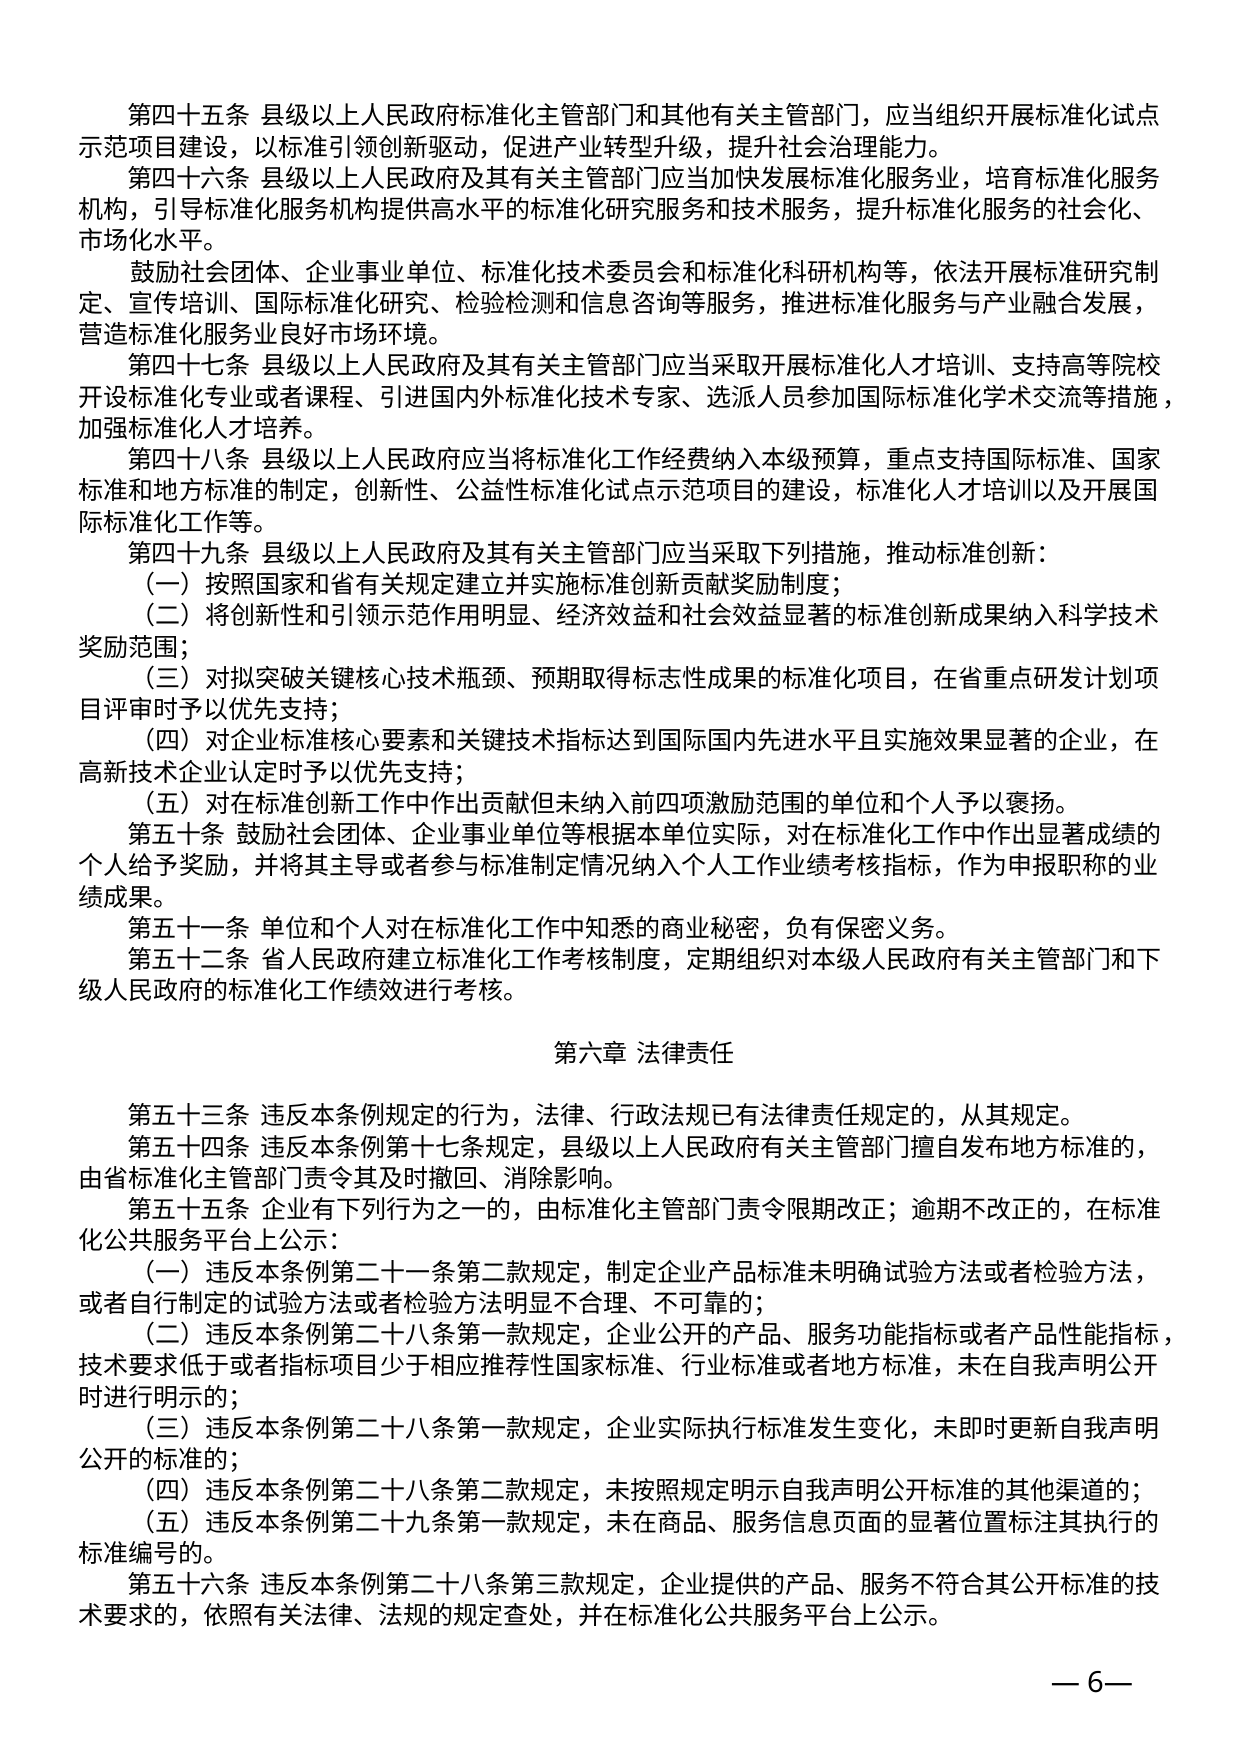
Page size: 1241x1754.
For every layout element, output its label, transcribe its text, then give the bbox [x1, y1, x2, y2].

text 第五十条 鼓励社会团体、企业事业单位等根据本单位实际，对在标准化工作中作出显著成绩的个人给予奖励，并将其主导或者参与标准制定情况纳入个人工作业绩考核指标，作为申报职称的业绩成果。 [78, 818, 1162, 912]
text （四）对企业标准核心要素和关键技术指标达到国际国内先进水平且实施效果显著的企业，在高新技术企业认定时予以优先支持； [78, 725, 1162, 787]
text （一）违反本条例第二十一条第二款规定，制定企业产品标准未明确试验方法或者检验方法，或者自行制定的试验方法或者检验方法明显不合理、不可靠的； [78, 1256, 1162, 1318]
text 第四十八条 县级以上人民政府应当将标准化工作经费纳入本级预算，重点支持国际标准、国家标准和地方标准的制定，创新性、公益性标准化试点示范项目的建设，标准化人才培训以及开展国际标准化工作等。 [78, 443, 1162, 537]
text （五）违反本条例第二十九条第一款规定，未在商品、服务信息页面的显著位置标注其执行的标准编号的。 [78, 1506, 1162, 1568]
text （四）违反本条例第二十八条第二款规定，未按照规定明示自我声明公开标准的其他渠道的； [78, 1475, 1162, 1506]
text 第五十三条 违反本条例规定的行为，法律、行政法规已有法律责任规定的，从其规定。 [78, 1100, 1162, 1131]
text （二）将创新性和引领示范作用明显、经济效益和社会效益显著的标准创新成果纳入科学技术奖励范围； [78, 600, 1162, 662]
text 第四十九条 县级以上人民政府及其有关主管部门应当采取下列措施，推动标准创新： [78, 537, 1162, 568]
text （一）按照国家和省有关规定建立并实施标准创新贡献奖励制度； [78, 568, 1162, 600]
text 第四十六条 县级以上人民政府及其有关主管部门应当加快发展标准化服务业，培育标准化服务机构，引导标准化服务机构提供高水平的标准化研究服务和技术服务，提升标准化服务的社会化、市场化水平。 [78, 162, 1162, 256]
text 第五十五条 企业有下列行为之一的，由标准化主管部门责令限期改正；逾期不改正的，在标准化公共服务平台上公示： [78, 1193, 1162, 1256]
text 第五十四条 违反本条例第十七条规定，县级以上人民政府有关主管部门擅自发布地方标准的，由省标准化主管部门责令其及时撤回、消除影响。 [78, 1131, 1162, 1193]
text 第五十一条 单位和个人对在标准化工作中知悉的商业秘密，负有保密义务。 [78, 912, 1162, 943]
text （三）对拟突破关键核心技术瓶颈、预期取得标志性成果的标准化项目，在省重点研发计划项目评审时予以优先支持； [78, 662, 1162, 725]
text （五）对在标准创新工作中作出贡献但未纳入前四项激励范围的单位和个人予以褒扬。 [78, 787, 1162, 818]
text （二）违反本条例第二十八条第一款规定，企业公开的产品、服务功能指标或者产品性能指标，技术要求低于或者指标项目少于相应推荐性国家标准、行业标准或者地方标准，未在自我声明公开时进行明示的； [78, 1318, 1162, 1412]
text 第五十二条 省人民政府建立标准化工作考核制度，定期组织对本级人民政府有关主管部门和下级人民政府的标准化工作绩效进行考核。 [78, 943, 1162, 1006]
text 鼓励社会团体、企业事业单位、标准化技术委员会和标准化科研机构等，依法开展标准研究制定、宣传培训、国际标准化研究、检验检测和信息咨询等服务，推进标准化服务与产业融合发展，营造标准化服务业良好市场环境。 [78, 256, 1162, 350]
text 第五十六条 违反本条例第二十八条第三款规定，企业提供的产品、服务不符合其公开标准的技术要求的，依照有关法律、法规的规定查处，并在标准化公共服务平台上公示。 [78, 1568, 1162, 1631]
text 第六章 法律责任 [78, 1037, 1162, 1068]
text 第四十七条 县级以上人民政府及其有关主管部门应当采取开展标准化人才培训、支持高等院校开设标准化专业或者课程、引进国内外标准化技术专家、选派人员参加国际标准化学术交流等措施，加强标准化人才培养。 [78, 350, 1162, 443]
text （三）违反本条例第二十八条第一款规定，企业实际执行标准发生变化，未即时更新自我声明公开的标准的； [78, 1412, 1162, 1475]
text 第四十五条 县级以上人民政府标准化主管部门和其他有关主管部门，应当组织开展标准化试点示范项目建设，以标准引领创新驱动，促进产业转型升级，提升社会治理能力。 [78, 100, 1162, 162]
